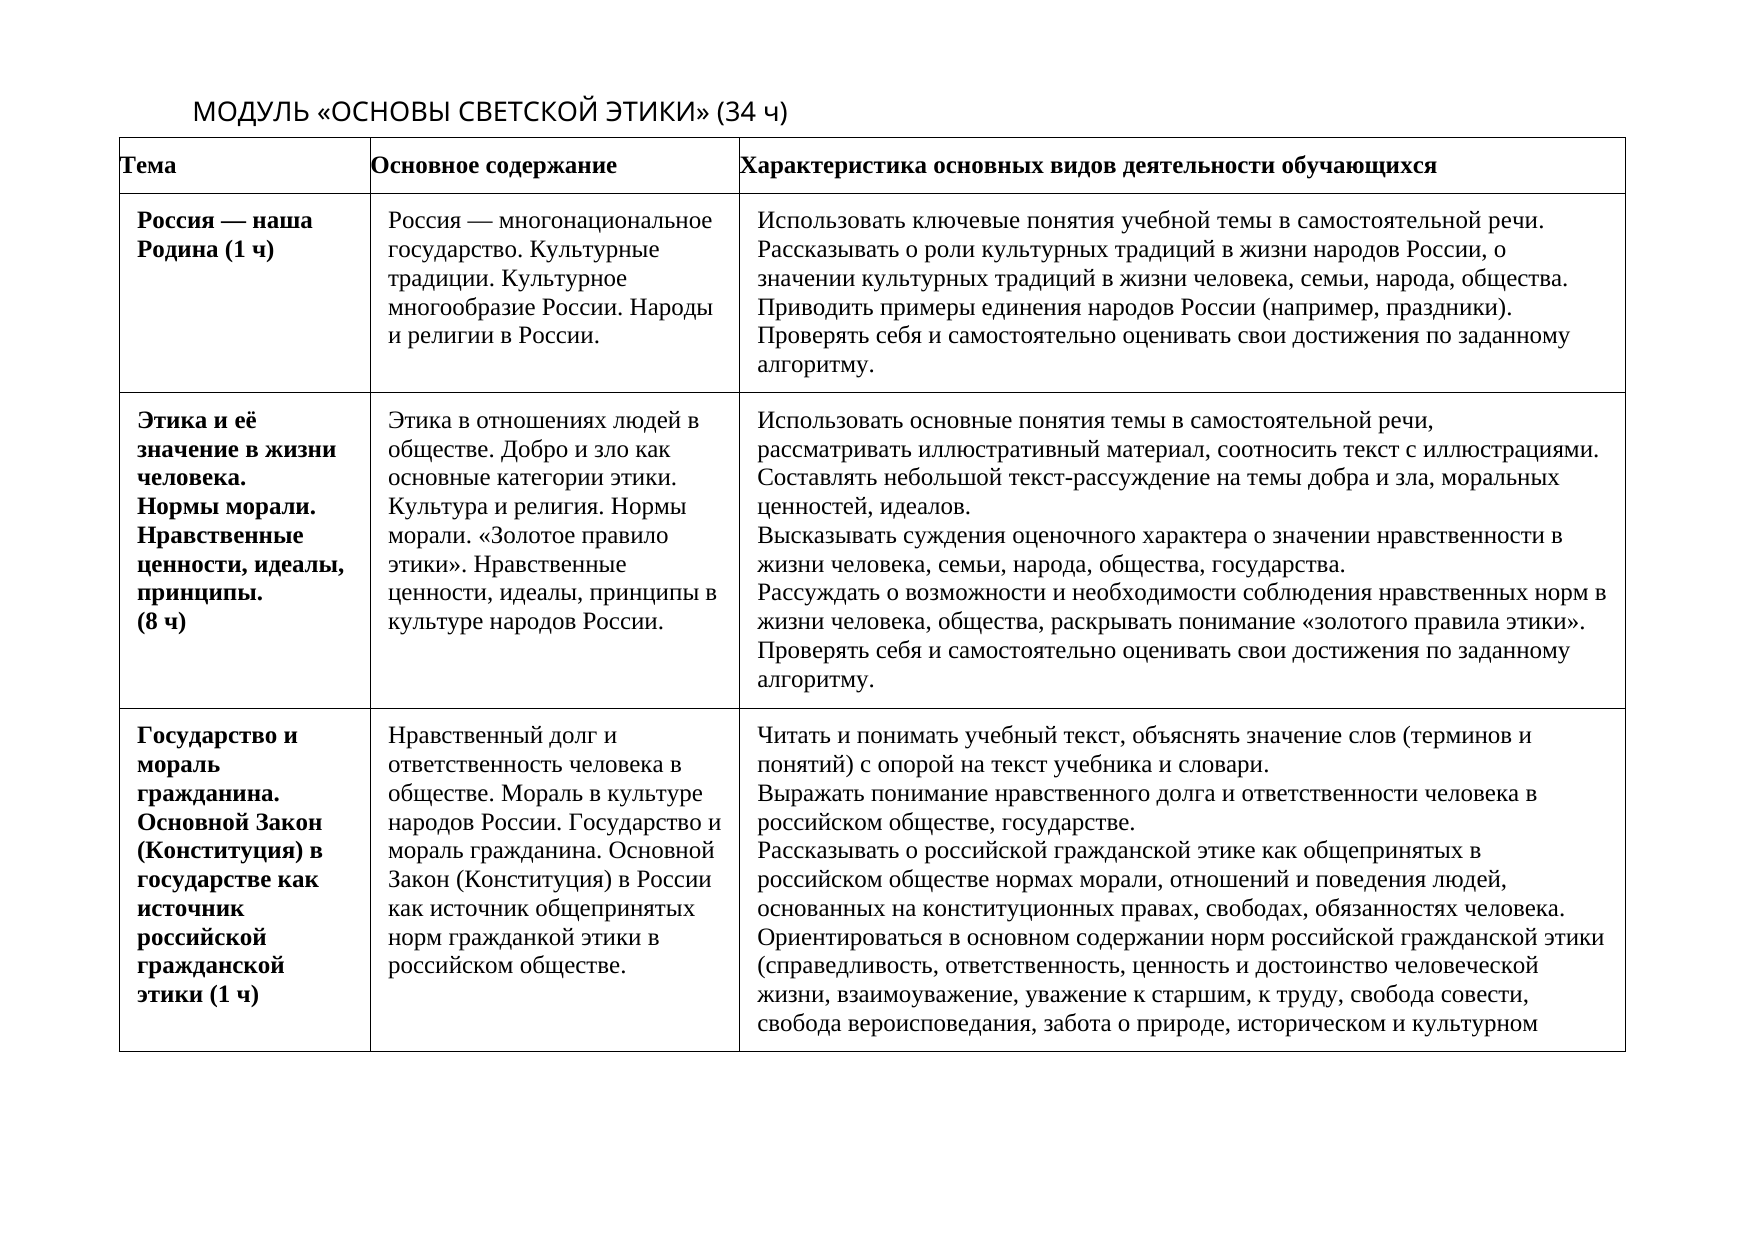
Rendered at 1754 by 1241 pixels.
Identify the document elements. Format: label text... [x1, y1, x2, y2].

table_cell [371, 709, 739, 1051]
table_header Характеристика основных видов деятельности обучающихся [740, 138, 1625, 193]
table_cell Россия — многонациональное государство. Культурные традиции. Культурное многообразие России. Народы и религии в России. [371, 194, 739, 392]
table_header Основное содержание [371, 138, 739, 193]
table_header Тема [120, 138, 370, 193]
subtitle МОДУЛЬ «ОСНОВЫ СВЕТСКОЙ ЭТИКИ» (34 ч) [118, 93, 1636, 130]
table_cell Этика и её значение в жизни человека. Нормы морали. Нравственные ценности, идеалы, принципы. (8 ч) [120, 393, 370, 708]
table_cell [740, 709, 1625, 1051]
table_cell Этика в отношениях людей в обществе. Добро и зло как основные категории этики. Культура и религия. Нормы морали. «Золотое правило этики». Нравственные ценности, идеалы, принципы в культуре народов России. [371, 393, 739, 708]
table_cell Россия — наша Родина (1 ч) [120, 194, 370, 392]
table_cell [120, 709, 370, 1051]
table_cell Использовать ключевые понятия учебной темы в самостоятельной речи. Рассказывать о роли культурных традиций в жизни народов России, о значении культурных традиций в жизни человека, семьи, народа, общества. Приводить примеры единения народов России (например, праздники). Проверять себя и самостоятельно оценивать свои достижения по заданному алгоритму. [740, 194, 1625, 392]
table_cell Использовать основные понятия темы в самостоятельной речи, рассматривать иллюстративный материал, соотносить текст с иллюстрациями. Составлять небольшой текст-рассуждение на темы добра и зла, моральных ценностей, идеалов. Высказывать суждения оценочного характера о значении нравственности в жизни человека, семьи, народа, общества, государства. Рассуждать о возможности и необходимости соблюдения нравственных норм в жизни человека, общества, раскрывать понимание «золотого правила этики». Проверять себя и самостоятельно оценивать свои достижения по заданному алгоритму. [740, 393, 1625, 708]
